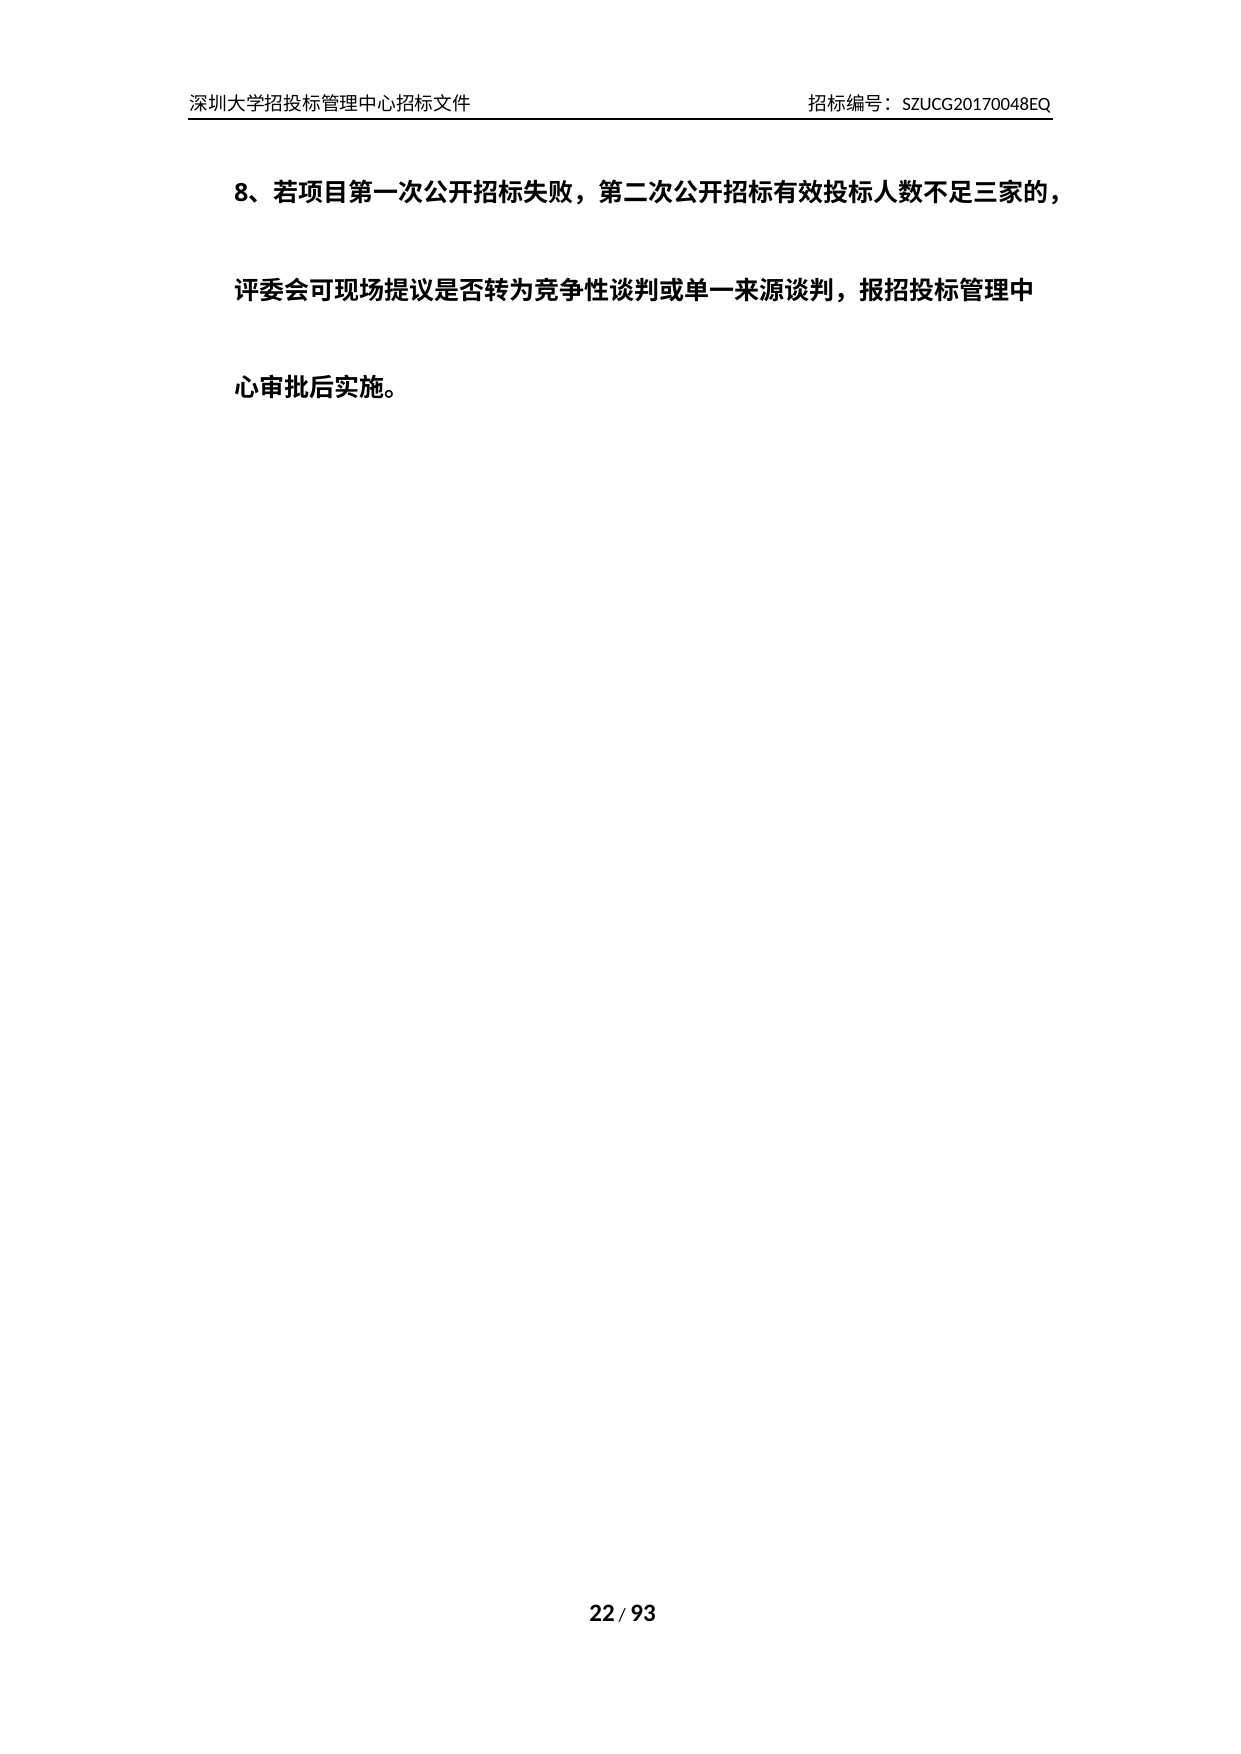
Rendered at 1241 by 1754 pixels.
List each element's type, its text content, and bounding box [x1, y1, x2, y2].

text 8、若项目第一次公开招标失败，第二次公开招标有效投标人数不足三家的，评委会可现场提议是否转为竞争性谈判或单一来源谈判，报招投标管理中心审批后实施。 [234, 158, 1053, 418]
